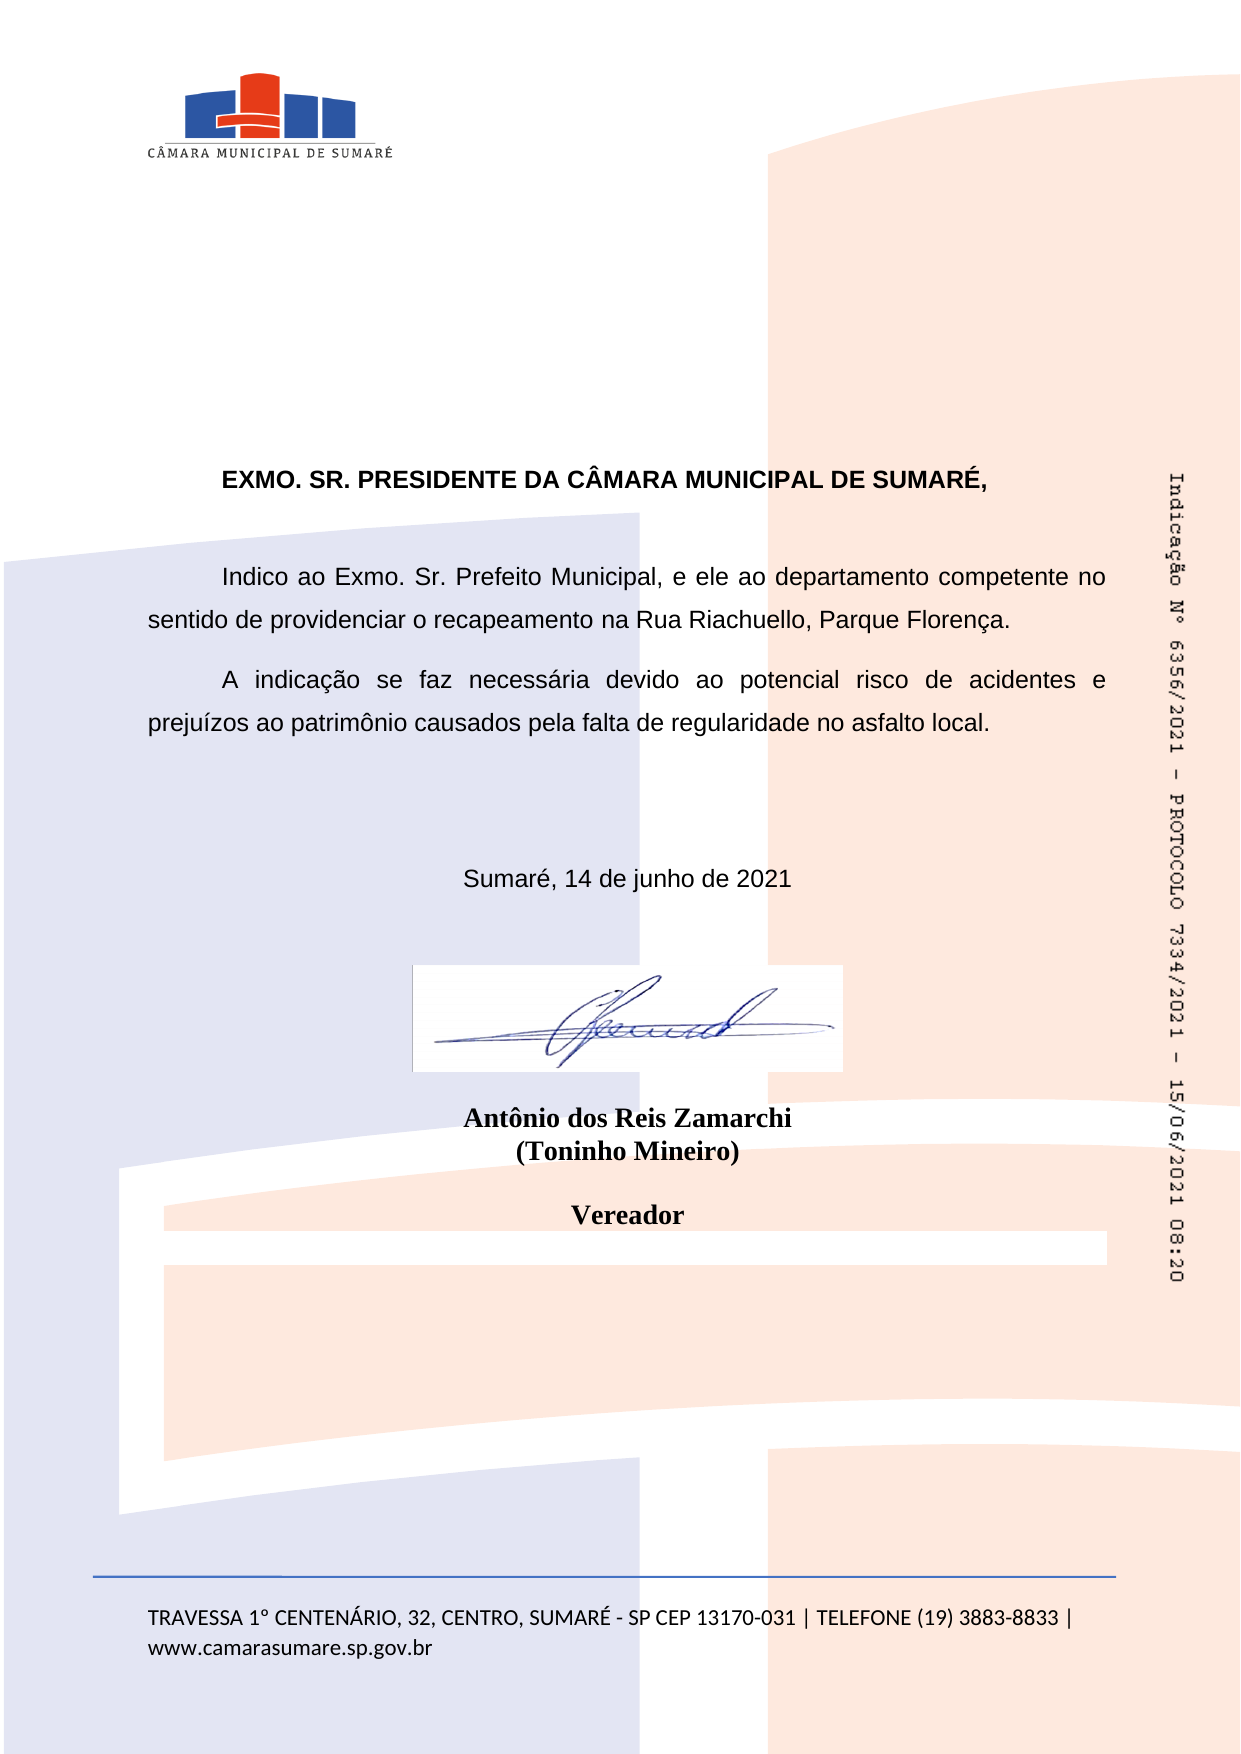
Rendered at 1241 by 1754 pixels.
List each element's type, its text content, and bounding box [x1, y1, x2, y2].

text Sumaré, 14 de junho de 2021 [148, 863, 1107, 892]
text A indicação se faz necessária devido ao potencial risco de acidentes e prejuízos ao patrimônio causados pela falta de regularidade no asfalto local. [148, 665, 1107, 737]
text Antônio dos Reis Zamarchi [148, 1101, 1107, 1133]
picture [398, 958, 857, 1083]
picture [1142, 468, 1205, 1286]
text EXMO. SR. PRESIDENTE DA CÂMARA MUNICIPAL DE SUMARÉ, [148, 465, 1107, 494]
text Indico ao Exmo. Sr. Prefeito Municipal, e ele ao departamento competente no sentido de providenciar o recapeamento na Rua Riachuello, Parque Florença. [148, 562, 1107, 634]
text Vereador [148, 1198, 1107, 1231]
picture [147, 73, 394, 160]
text (Toninho Mineiro) [148, 1133, 1107, 1166]
